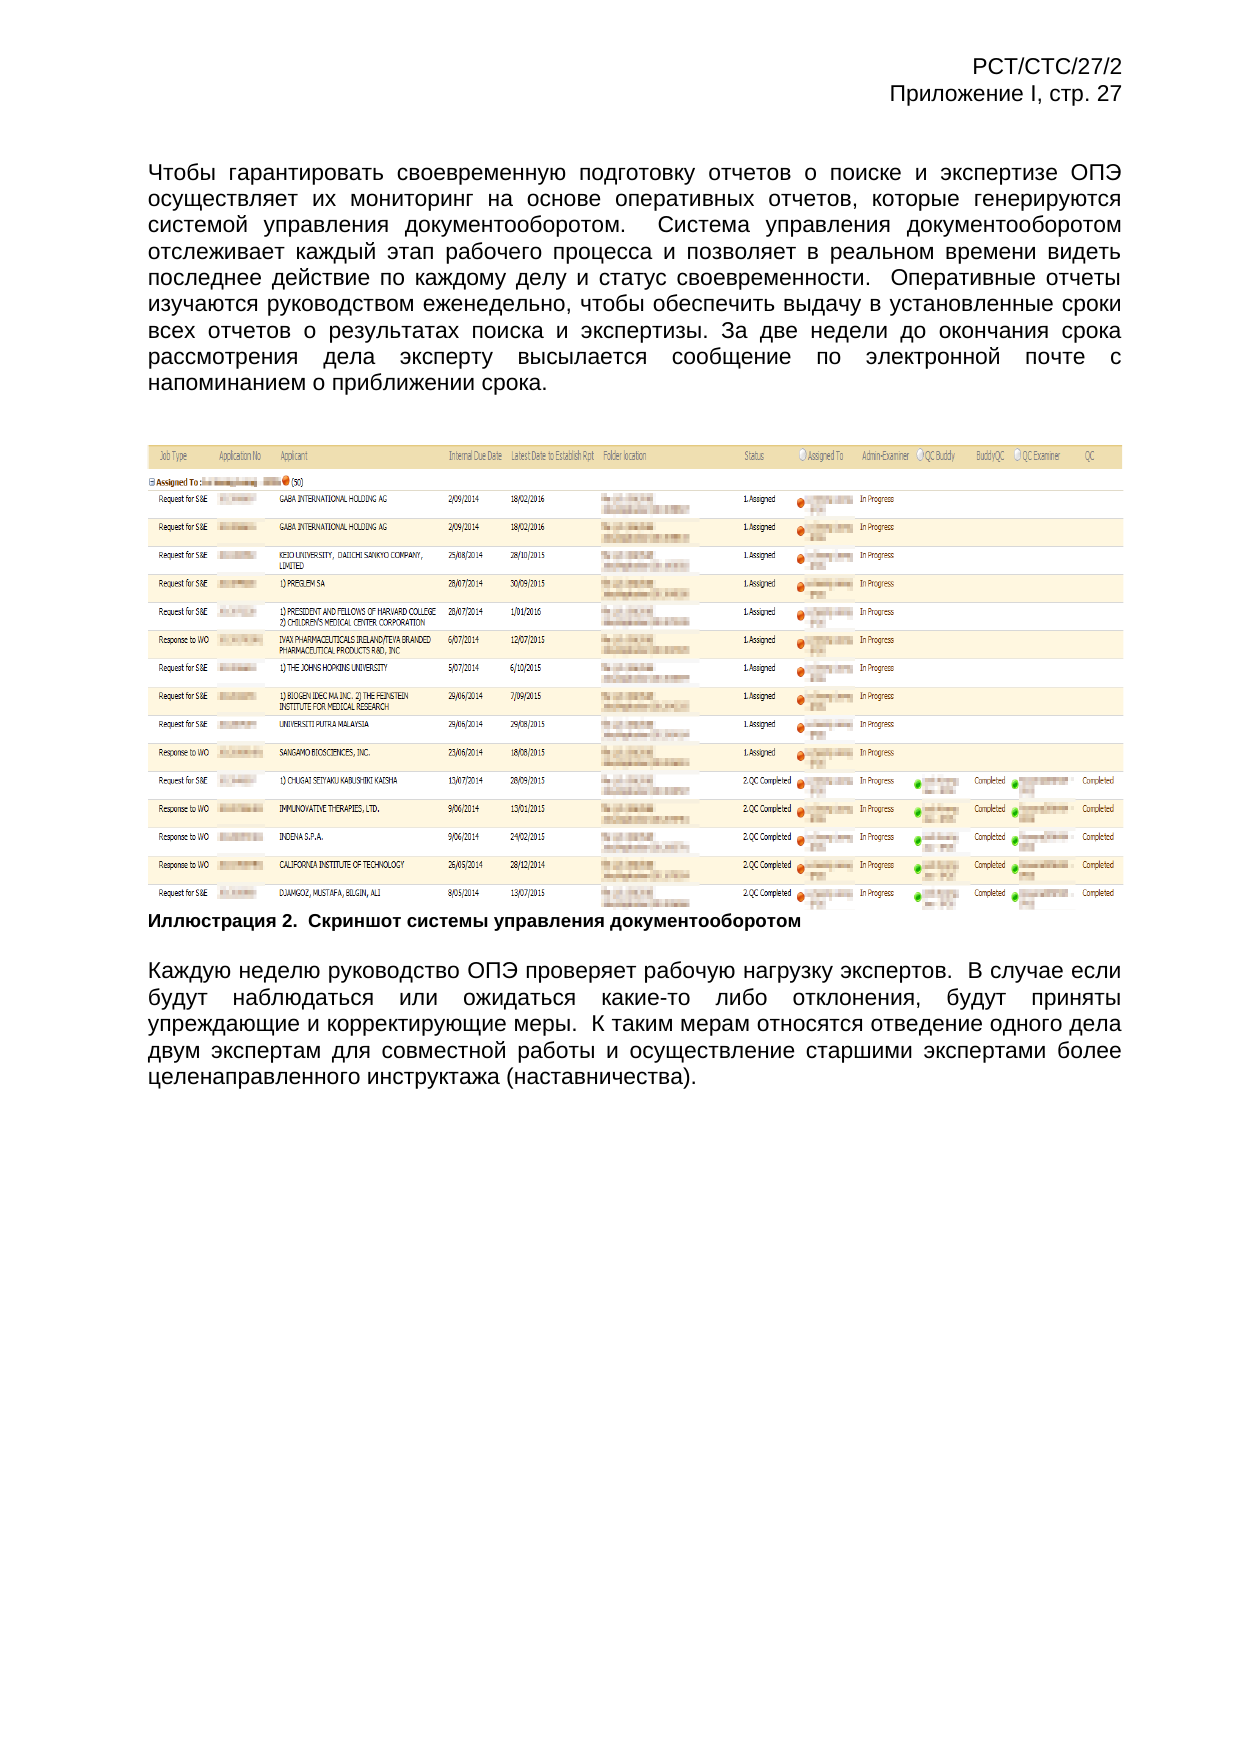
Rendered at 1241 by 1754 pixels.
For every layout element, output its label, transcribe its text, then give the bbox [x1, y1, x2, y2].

picture [147, 445, 1123, 469]
picture [147, 471, 1124, 910]
text Иллюстрация 2. Скриншот системы управления документооборотом [148, 910, 1122, 931]
list Каждую неделю руководство ОПЭ проверяет рабочую нагрузку экспертов. В случае если будут наблюдаться или ожидаться какие-то либо отклонения, будут приняты упреждающие и корректирующие меры. К таким мерам относятся отведение одного дела двум экспертам для совместной работы и осуществление старшими экспертами более целенаправленного инструктажа (наставничества). [148, 957, 1122, 1089]
list Чтобы гарантировать своевременную подготовку отчетов о поиске и экспертизе ОПЭ осуществляет их мониторинг на основе оперативных отчетов, которые генерируются системой управления документооборотом. Система управления документооборотом отслеживает каждый этап рабочего процесса и позволяет в реальном времени видеть последнее действие по каждому делу и статус своевременности. Оперативные отчеты изучаются руководством еженедельно, чтобы обеспечить выдачу в установленные сроки всех отчетов о результатах поиска и экспертизы. За две недели до окончания срока рассмотрения дела эксперту высылается сообщение по электронной почте с напоминанием о приближении срока. [148, 158, 1122, 396]
